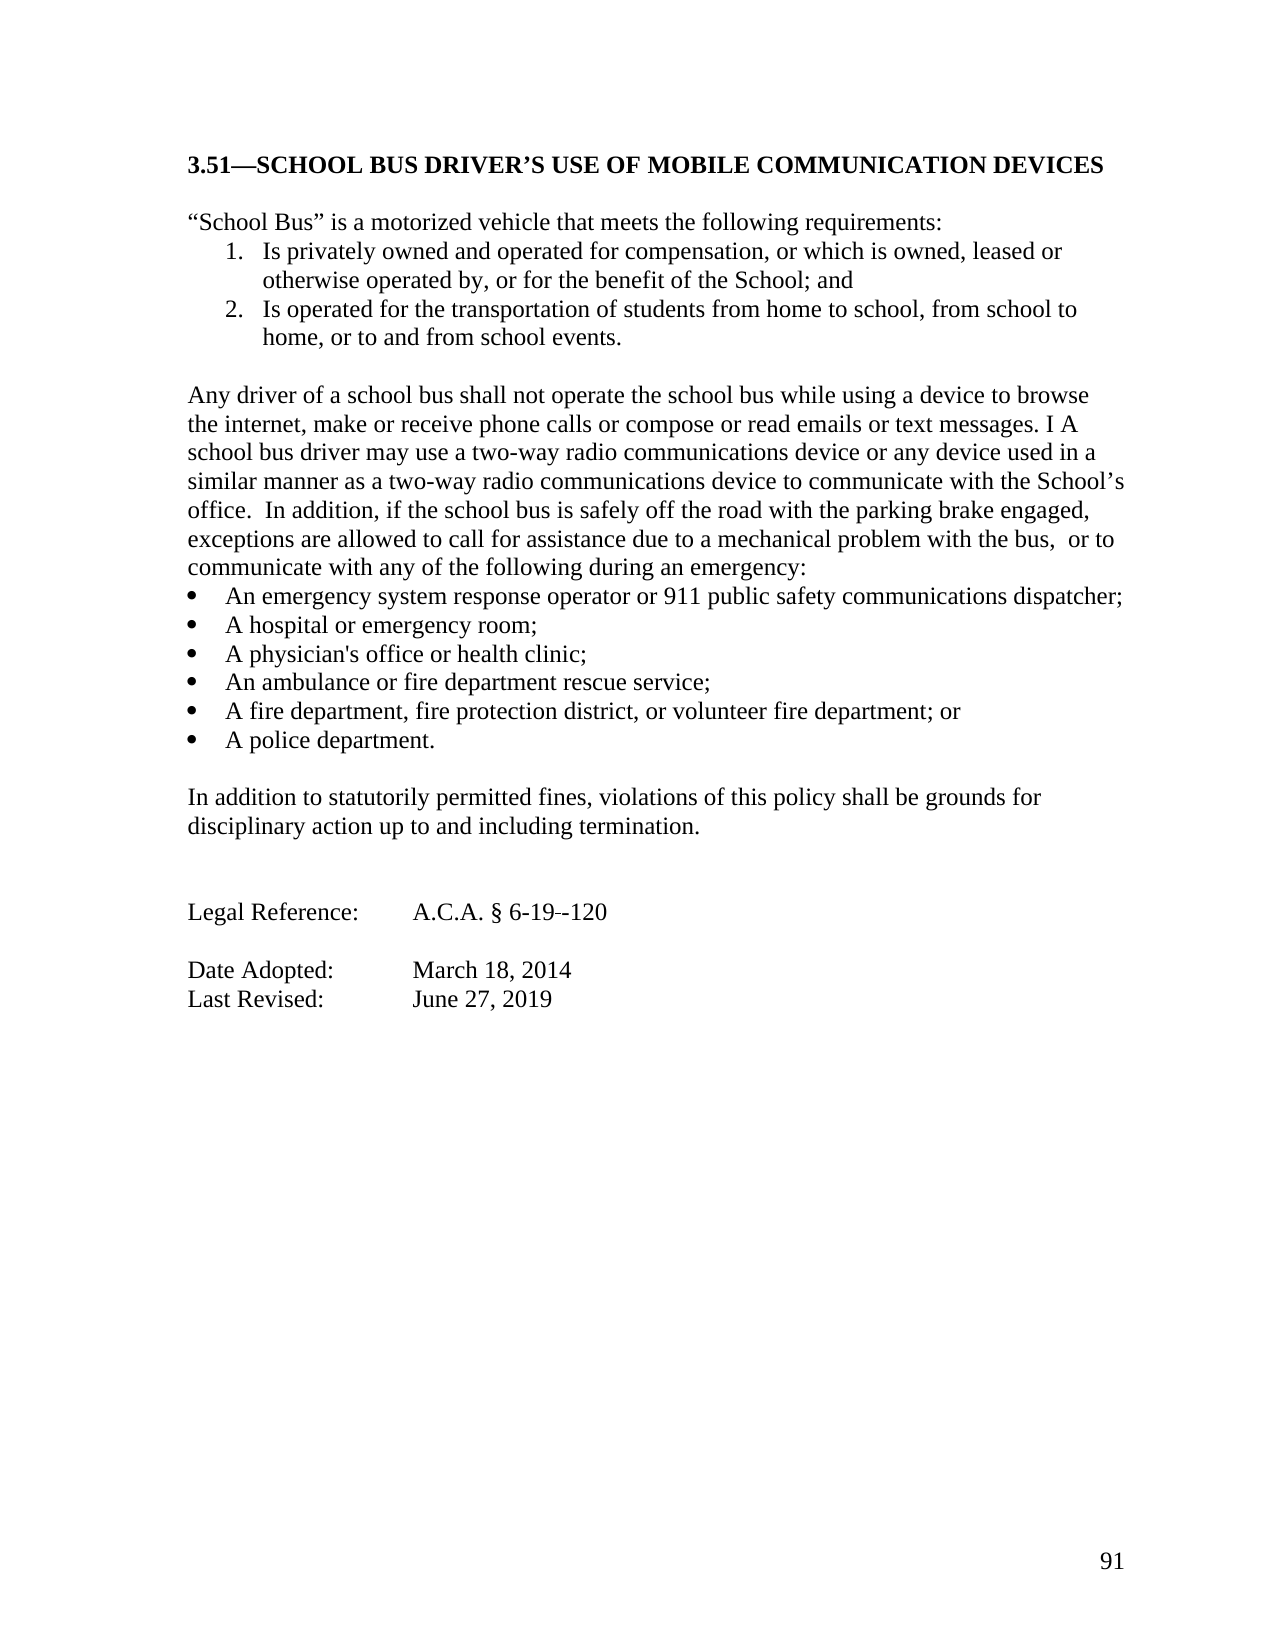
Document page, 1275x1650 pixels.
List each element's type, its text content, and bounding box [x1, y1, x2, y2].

text In addition to statutorily permitted fines, violations of this policy shall be grounds for disciplinary action up to and including termination. [187, 782, 1125, 840]
list A physician's office or health clinic; [187, 639, 1125, 667]
text “School Bus” is a motorized vehicle that meets the following requirements: [187, 207, 1125, 236]
text Date Adopted: March 18, 2014 [187, 955, 1125, 984]
text Legal Reference: A.C.A. § 6-19 -120 [187, 897, 1125, 926]
text Any driver of a school bus shall not operate the school bus while using a device to browse the internet, make or receive phone calls or compose or read emails or text messages. I A school bus driver may use a two-way radio communications device or any device used in a similar manner as a two-way radio communications device to communicate with the School’s office. In addition, if the school bus is safely off the road with the parking brake engaged, exceptions are allowed to call for assistance due to a mechanical problem with the bus, or to communicate with any of the following during an emergency: [187, 380, 1125, 581]
list A police department. [187, 725, 1125, 754]
list Is privately owned and operated for compensation, or which is owned, leased or otherwise operated by, or for the benefit of the School; and [225, 236, 1125, 294]
list An emergency system response operator or 911 public safety communications dispatcher; [187, 581, 1125, 610]
list A hospital or emergency room; [187, 610, 1125, 639]
list A fire department, fire protection district, or volunteer fire department; or [187, 696, 1125, 725]
list An ambulance or fire department rescue service; [187, 667, 1125, 696]
text 3.51—SCHOOL BUS DRIVER’S USE OF MOBILE COMMUNICATION DEVICES [187, 150, 1125, 179]
text Last Revised: June 27, 2019 [187, 984, 1125, 1012]
list Is operated for the transportation of students from home to school, from school to home, or to and from school events. [225, 294, 1125, 351]
